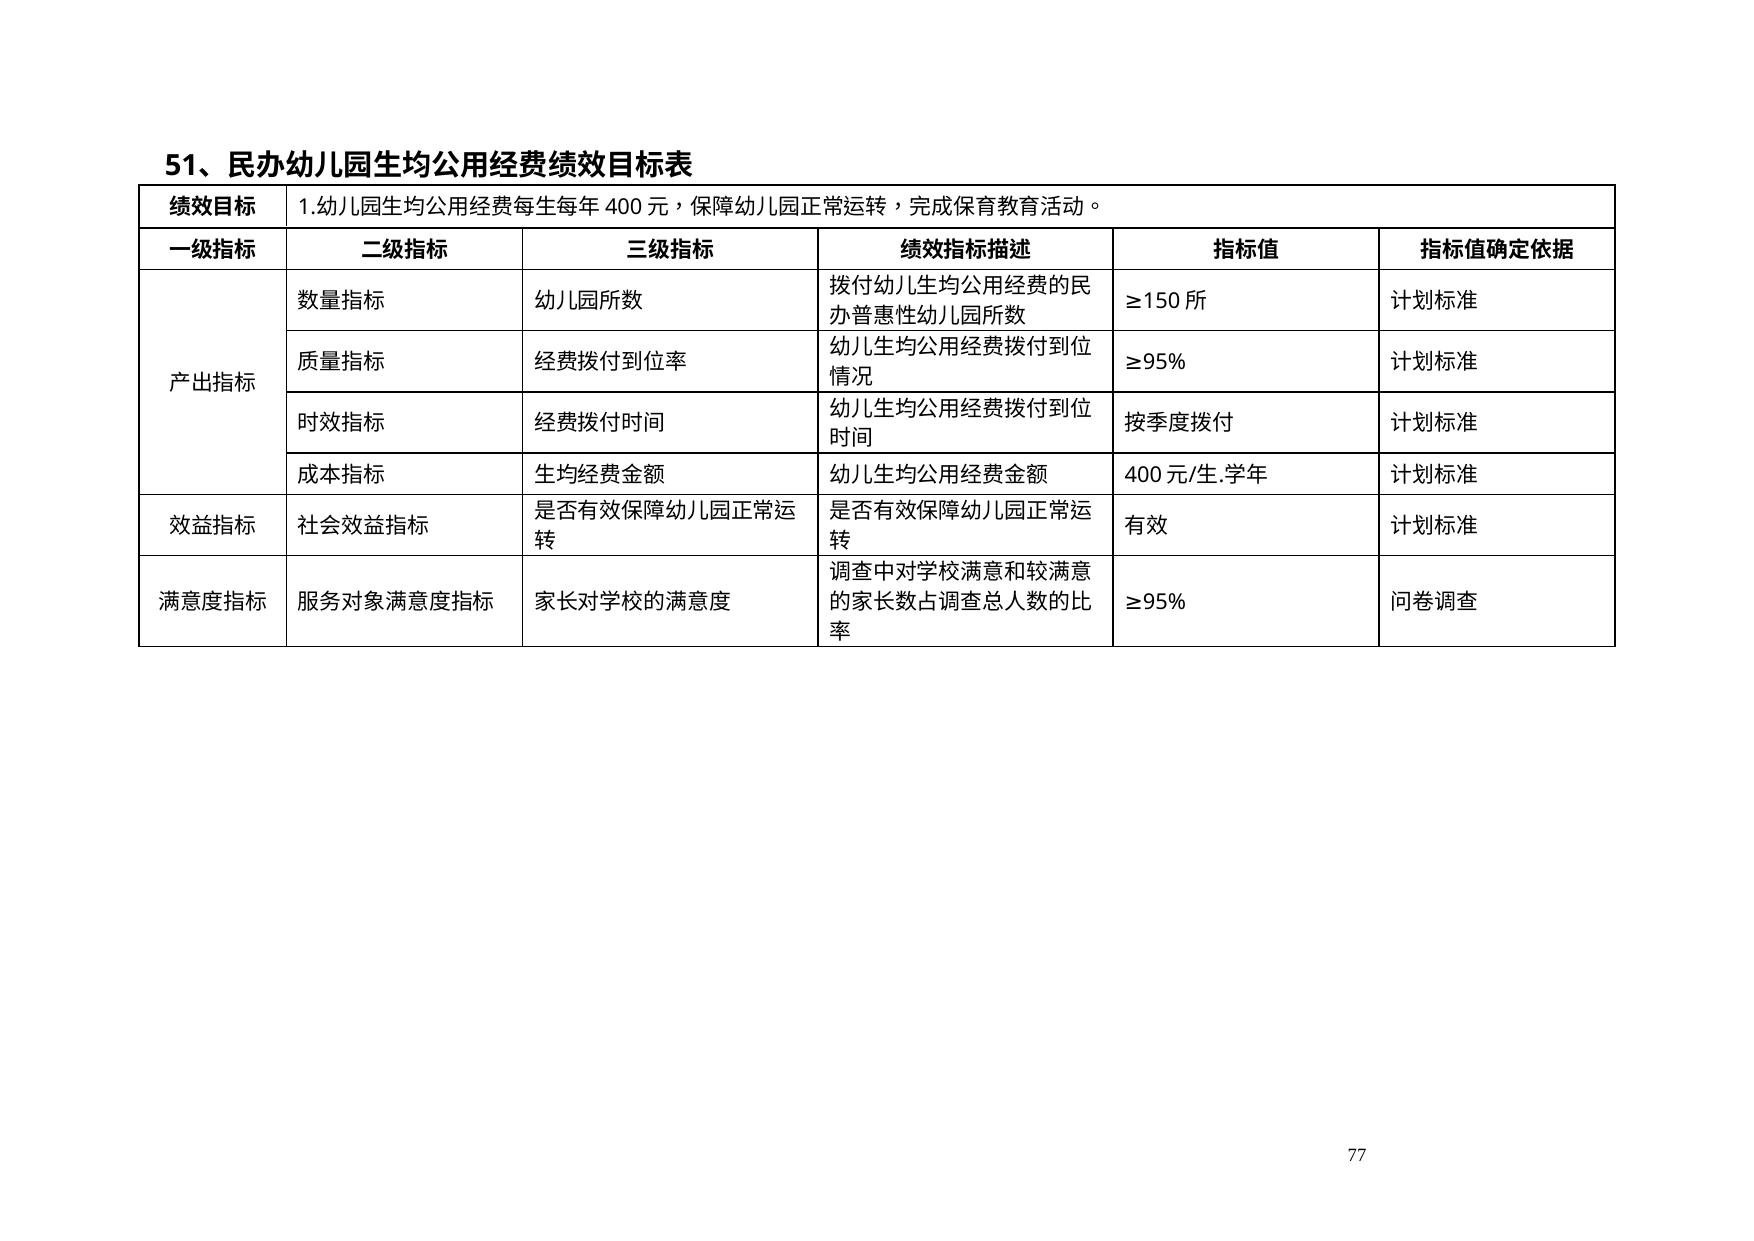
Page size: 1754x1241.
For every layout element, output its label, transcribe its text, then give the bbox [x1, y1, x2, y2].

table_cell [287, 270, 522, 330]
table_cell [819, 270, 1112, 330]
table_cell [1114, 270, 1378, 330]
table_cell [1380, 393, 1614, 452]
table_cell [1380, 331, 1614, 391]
text 51、民办幼儿园生均公用经费绩效目标表 [106, 142, 1648, 184]
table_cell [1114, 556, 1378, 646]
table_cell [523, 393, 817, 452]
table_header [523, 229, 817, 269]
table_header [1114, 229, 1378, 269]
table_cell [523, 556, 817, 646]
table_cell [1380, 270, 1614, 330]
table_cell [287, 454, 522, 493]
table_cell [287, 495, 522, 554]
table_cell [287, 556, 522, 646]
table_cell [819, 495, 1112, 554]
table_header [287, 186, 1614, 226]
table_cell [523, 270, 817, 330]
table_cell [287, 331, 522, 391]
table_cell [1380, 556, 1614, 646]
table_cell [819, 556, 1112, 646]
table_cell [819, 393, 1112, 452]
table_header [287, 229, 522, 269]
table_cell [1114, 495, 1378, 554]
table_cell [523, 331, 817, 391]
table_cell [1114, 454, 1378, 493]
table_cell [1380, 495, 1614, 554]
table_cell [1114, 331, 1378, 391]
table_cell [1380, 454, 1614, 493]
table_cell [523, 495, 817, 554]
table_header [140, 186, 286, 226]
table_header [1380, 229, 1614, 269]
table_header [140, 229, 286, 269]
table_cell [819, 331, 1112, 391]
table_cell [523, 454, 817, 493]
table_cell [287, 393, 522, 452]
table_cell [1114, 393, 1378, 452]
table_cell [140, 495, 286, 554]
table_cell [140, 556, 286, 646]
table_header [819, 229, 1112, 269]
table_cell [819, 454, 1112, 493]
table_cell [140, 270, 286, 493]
